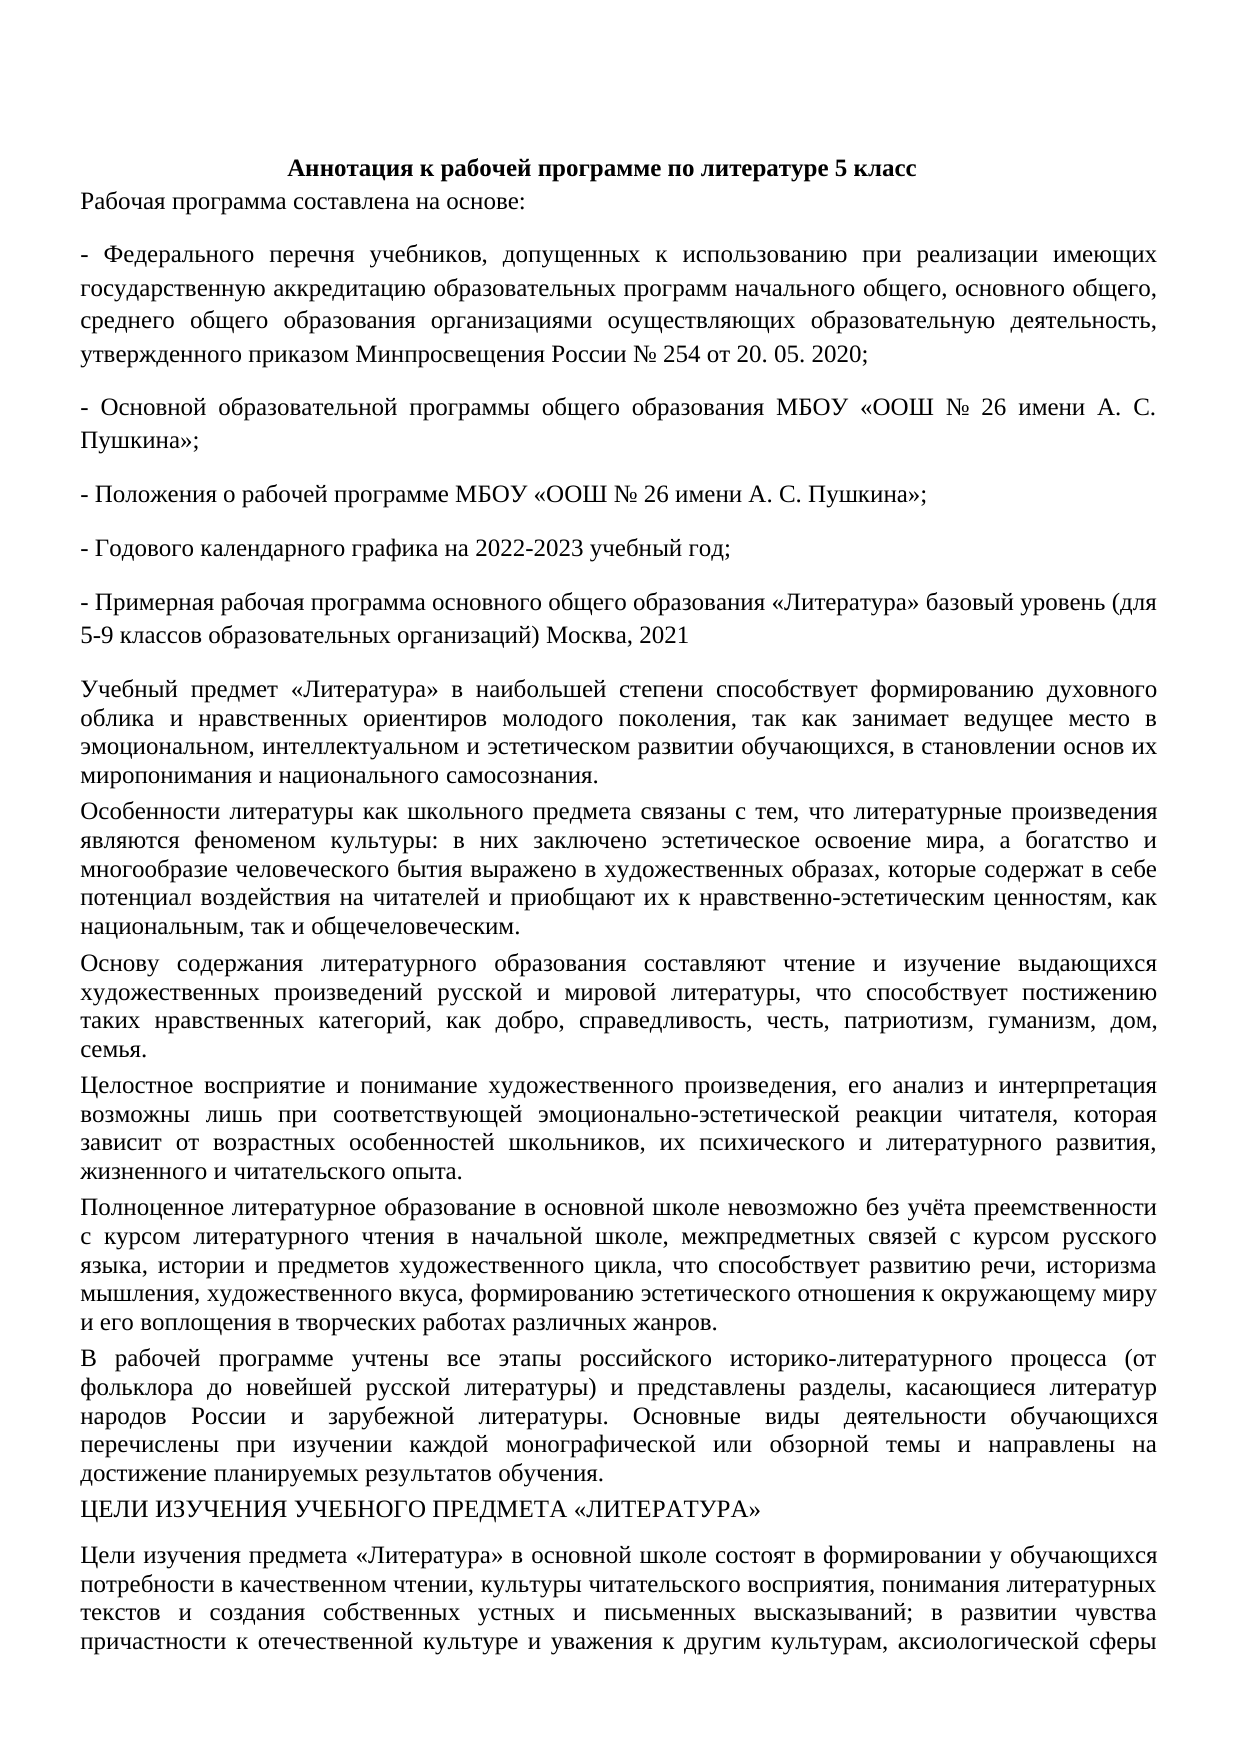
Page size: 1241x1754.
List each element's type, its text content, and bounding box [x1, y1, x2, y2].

text ЦЕЛИ ИЗУЧЕНИЯ УЧЕБНОГО ПРЕДМЕТА «ЛИТЕРАТУРА» [80, 1494, 1158, 1523]
subtitle Аннотация к рабочей программе по литературе 5 класс [0, 153, 1158, 181]
text Рабочая программа составлена на основе: [80, 186, 1158, 214]
text - Федерального перечня учебников, допущенных к использованию при реализации имеющих государственную аккредитацию образовательных программ начального общего, основного общего, среднего общего образования организациями осуществляющих образовательную деятельность, утвержденного приказом Минпросвещения России № 254 от 20. 05. 2020; [80, 239, 1158, 367]
text Целостное восприятие и понимание художественного произведения, его анализ и интерпретация возможны лишь при соответствующей эмоционально-эстетической реакции читателя, которая зависит от возрастных особенностей школьников, их психического и литературного развития, жизненного и читательского опыта. [80, 1070, 1158, 1185]
text Особенности литературы как школьного предмета связаны с тем, что литературные произведения являются феноменом культуры: в них заключено эстетическое освоение мира, а богатство и многообразие человеческого бытия выражено в художественных образах, которые содержат в себе потенциал воздействия на читателей и приобщают их к нравственно-эстетическим ценностям, как национальным, так и общечеловеческим. [80, 796, 1158, 940]
text Полноценное литературное образование в основной школе невозможно без учёта преемственности с курсом литературного чтения в начальной школе, межпредметных связей с курсом русского языка, истории и предметов художественного цикла, что способствует развитию речи, историзма мышления, художественного вкуса, формированию эстетического отношения к окружающему миру и его воплощения в творческих работах различных жанров. [80, 1192, 1158, 1336]
text - Примерная рабочая программа основного общего образования «Литература» базовый уровень (для 5-9 классов образовательных организаций) Москва, 2021 [80, 587, 1158, 649]
text - Годового календарного графика на 2022-2023 учебный год; [80, 533, 1158, 562]
text - Положения о рабочей программе МБОУ «ООШ № 26 имени А. С. Пушкина»; [80, 479, 1158, 508]
text Учебный предмет «Литература» в наибольшей степени способствует формированию духовного облика и нравственных ориентиров молодого поколения, так как занимает ведущее место в эмоциональном, интеллектуальном и эстетическом развитии обучающихся, в становлении основ их миропонимания и национального самосознания. [80, 674, 1158, 789]
text В рабочей программе учтены все этапы российского историко-литературного процесса (от фольклора до новейшей русской литературы) и представлены разделы, касающиеся литератур народов России и зарубежной литературы. Основные виды деятельности обучающихся перечислены при изучении каждой монографической или обзорной темы и направлены на достижение планируемых результатов обучения. [80, 1343, 1158, 1487]
text - Основной образовательной программы общего образования МБОУ «ООШ № 26 имени А. С. Пушкина»; [80, 392, 1158, 454]
text Основу содержания литературного образования составляют чтение и изучение выдающихся художественных произведений русской и мировой литературы, что способствует постижению таких нравственных категорий, как добро, справедливость, честь, патриотизм, гуманизм, дом, семья. [80, 948, 1158, 1063]
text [80, 1540, 1158, 1655]
